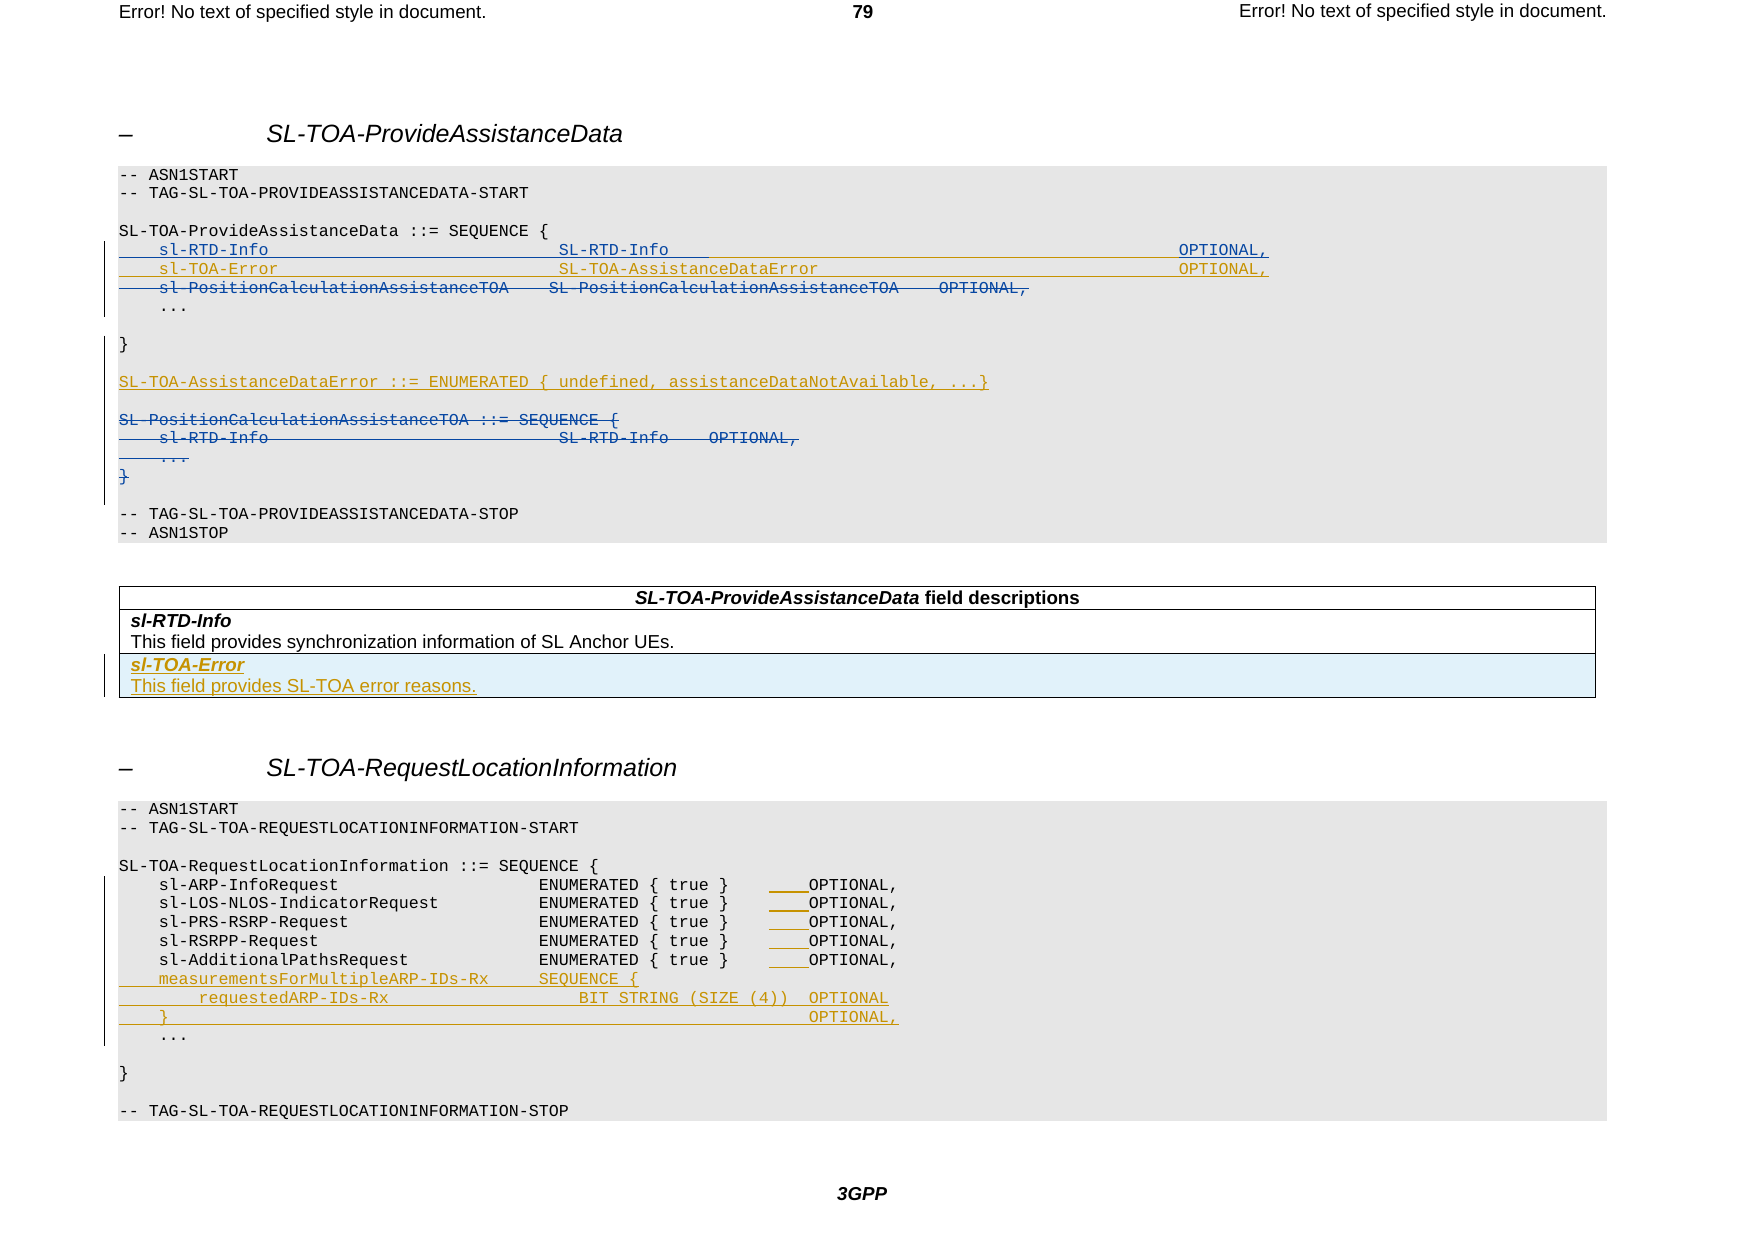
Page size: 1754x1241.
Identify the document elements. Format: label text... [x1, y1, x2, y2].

text SL-TOA-RequestLocationInformation ::= SEQUENCE { [118, 857, 1607, 876]
text -- ASN1START [118, 166, 1607, 185]
table_cell sl-RTD-Info This field provides synchronization information of SL Anchor UEs. [120, 610, 1595, 653]
text } [118, 1065, 1607, 1083]
text sl-LOS-NLOS-IndicatorRequest ENUMERATED { true } OPTIONAL, [118, 895, 1607, 914]
subtitle – SL-TOA-RequestLocationInformation [118, 753, 1607, 782]
text sl-ARP-InfoRequest ENUMERATED { true } OPTIONAL, [118, 876, 1607, 895]
text -- ASN1START [118, 801, 1607, 819]
text -- TAG-SL-TOA-PROVIDEASSISTANCEDATA-STOP [118, 505, 1607, 524]
text ... [118, 298, 1607, 317]
text -- TAG-SL-TOA-PROVIDEASSISTANCEDATA-START [118, 185, 1607, 204]
text ... [118, 1027, 1607, 1046]
text -- TAG-SL-TOA-REQUESTLOCATIONINFORMATION-START [118, 819, 1607, 838]
text sl-RSRPP-Request ENUMERATED { true } OPTIONAL, [118, 933, 1607, 952]
text -- ASN1STOP [118, 524, 1607, 543]
table_header SL-TOA-ProvideAssistanceData field descriptions [120, 587, 1595, 608]
text } [118, 336, 1607, 354]
text -- TAG-SL-TOA-REQUESTLOCATIONINFORMATION-STOP [118, 1102, 1607, 1121]
subtitle – SL-TOA-ProvideAssistanceData [118, 118, 1607, 147]
text SL-TOA-ProvideAssistanceData ::= SEQUENCE { [118, 223, 1607, 241]
text sl-AdditionalPathsRequest ENUMERATED { true } OPTIONAL, [118, 952, 1607, 970]
text sl-PRS-RSRP-Request ENUMERATED { true } OPTIONAL, [118, 914, 1607, 933]
